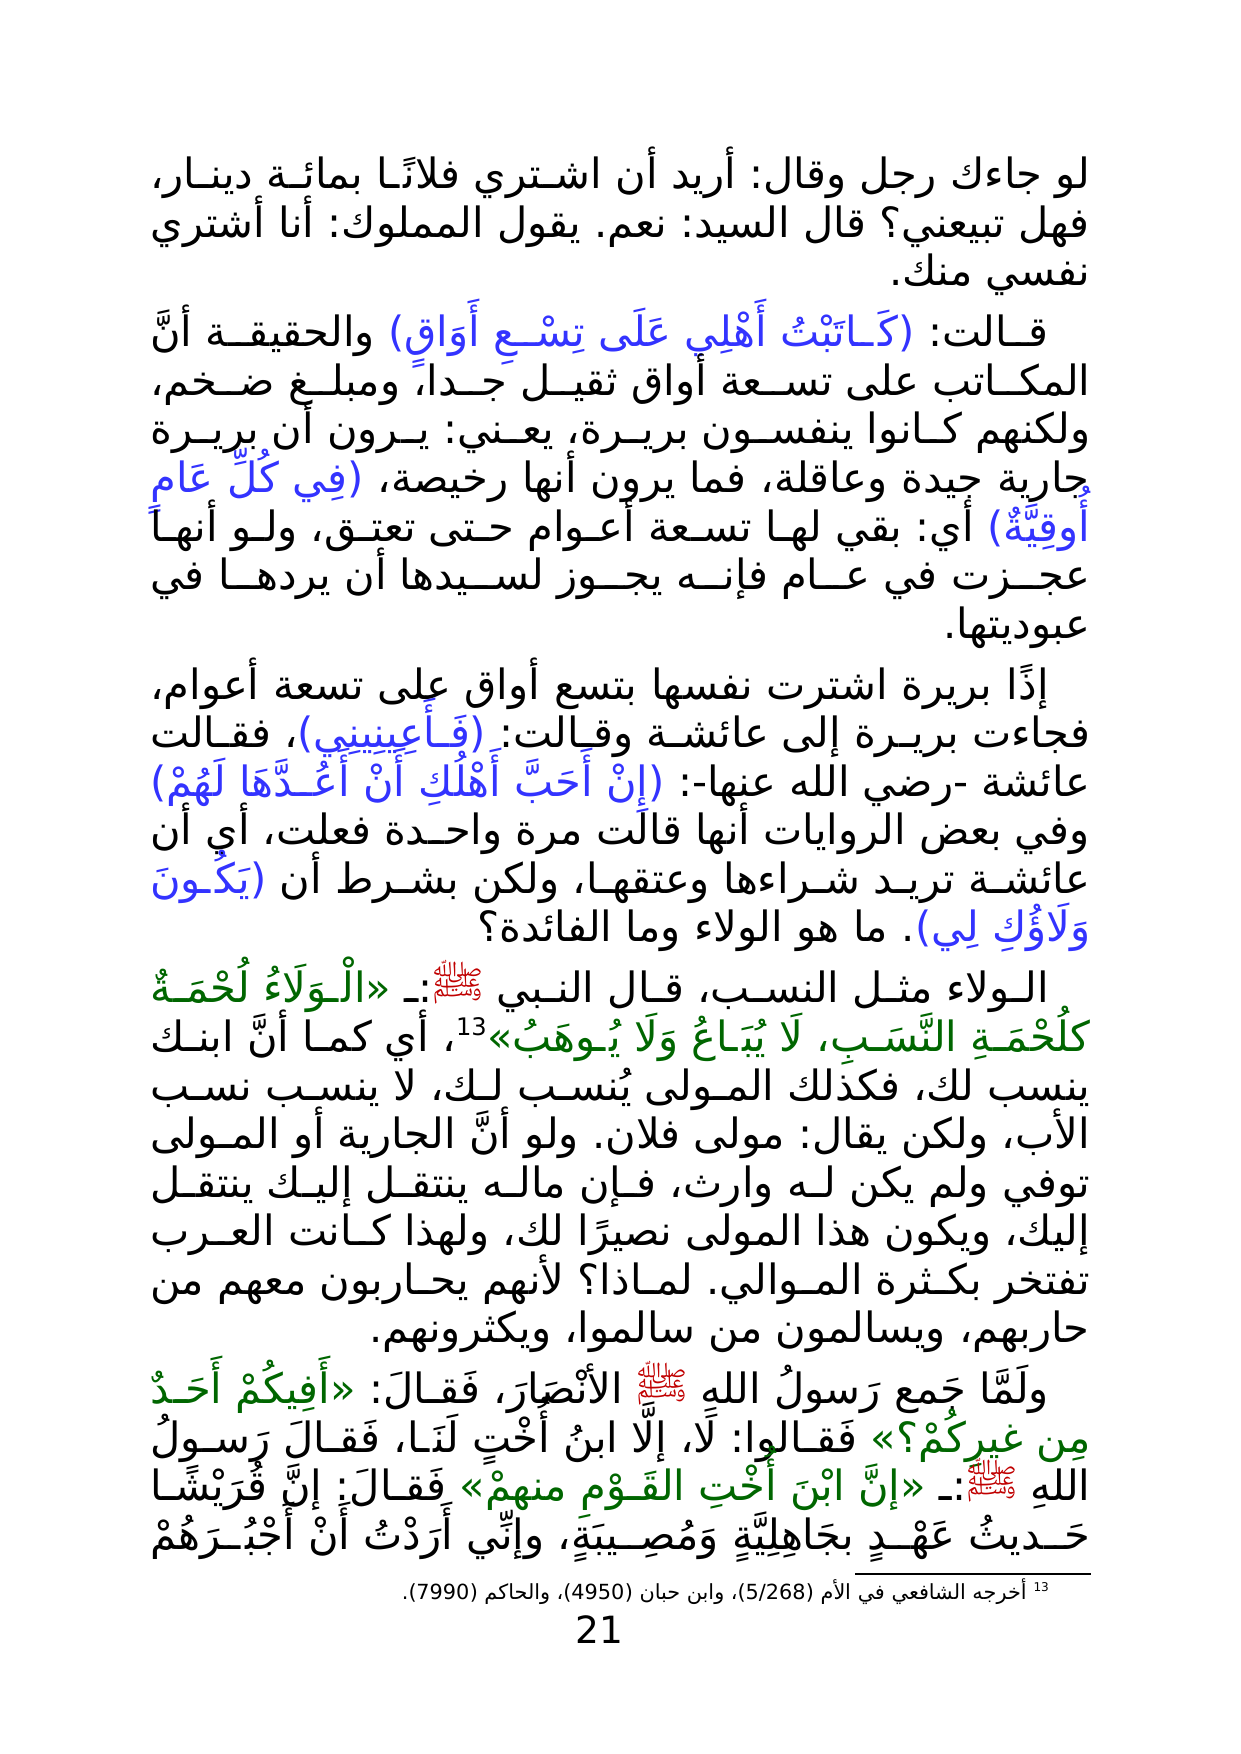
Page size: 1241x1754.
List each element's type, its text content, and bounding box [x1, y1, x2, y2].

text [150, 1365, 1090, 1559]
text الولاء مثل النسب، قال النبي ﷺ: «الْوَلَاءُ لُحْمَةٌ كلُحْمَةِ النَّسَبِ، لَا يُبَاعُ وَلَا يُوهَبُ»، أي كما أنَّ ابنك ينسب لك، فكذلك المولى يُنسب لك، لا ينسب نسب الأب، ولكن يقال: مولى فلان. ولو أنَّ الجارية أو المولى توفي ولم يكن له وارث، فإن ماله ينتقل إليك ينتقل إليك، ويكون هذا المولى نصيرًا لك، ولهذا كانت العرب تفتخر بكثرة الموالي. لماذا؟ لأنهم يحاربون معهم من حاربهم، ويسالمون من سالموا، ويكثرونهم. [150, 964, 1090, 1352]
text إذًا بريرة اشترت نفسها بتسع أواق على تسعة أعوام، فجاءت بريرة إلى عائشة وقالت: (فَأَعِينِينِي)، فقالت عائشة -رضي الله عنها-: (إِنْ أَحَبَّ أَهْلُكِ أَنْ أَعُدَّهَا لَهُمْ) وفي بعض الروايات أنها قالت مرة واحدة فعلت، أي أن عائشة تريد شراءها وعتقها، ولكن بشرط أن (يَكُونَ وَلَاؤُكِ لِي). ما هو الولاء وما الفائدة؟ [150, 660, 1090, 952]
text قالت: (كَاتَبْتُ أَهْلِي عَلَى تِسْعِ أَوَاقٍ) والحقيقة أنَّ المكاتب على تسعة أواق ثقيل جدا، ومبلغ ضخم، ولكنهم كانوا ينفسون بريرة، يعني: يرون أن بريرة جارية جيدة وعاقلة، فما يرون أنها رخيصة، (فِي كُلِّ عَامٍ أُوقِيَّةٌ) أي: بقي لها تسعة أعوام حتى تعتق، ولو أنها عجزت في عام فإنه يجوز لسيدها أن يردها في عبوديتها. [150, 308, 1090, 648]
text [150, 150, 1090, 296]
